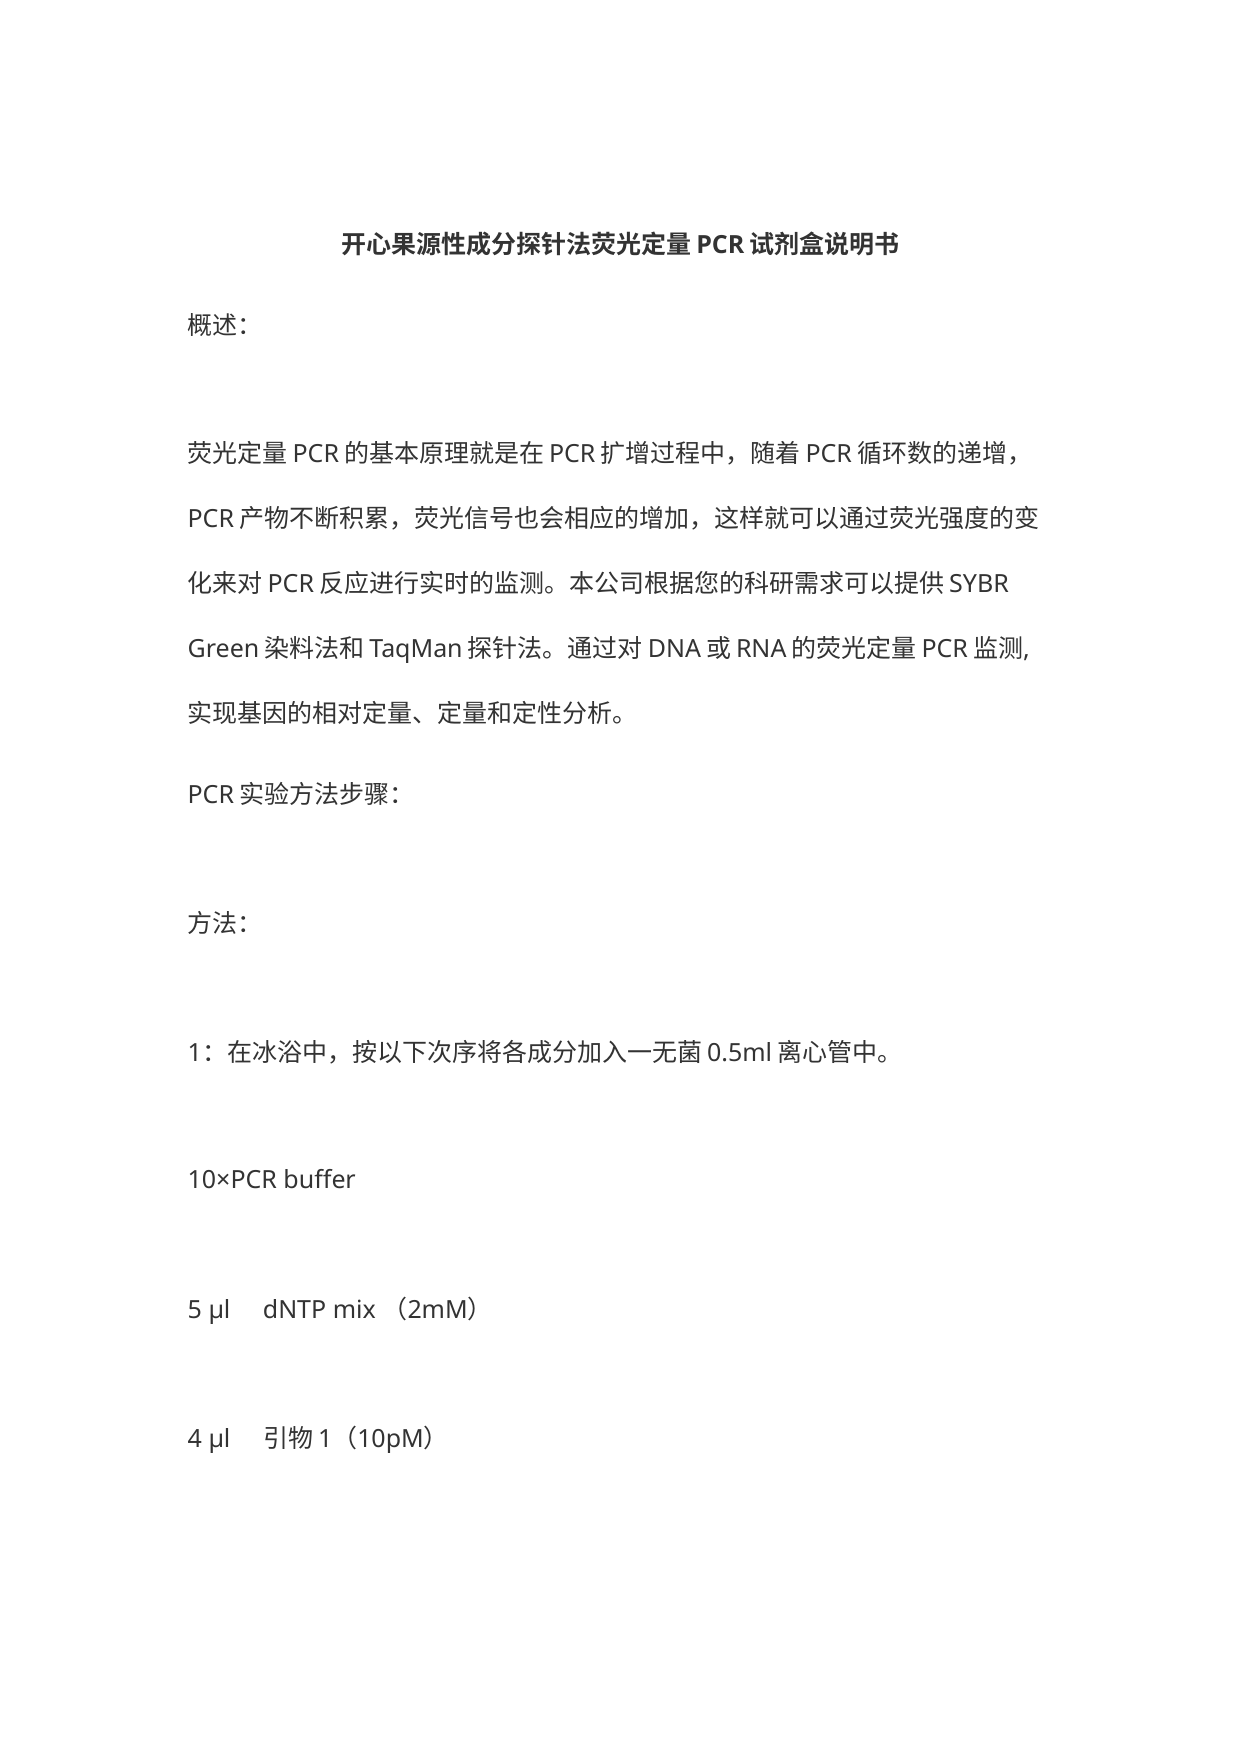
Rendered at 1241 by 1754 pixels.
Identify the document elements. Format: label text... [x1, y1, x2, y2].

text 方法： [187, 889, 1053, 954]
text 10×PCR buffer [187, 1146, 1053, 1211]
text 概述： [187, 291, 1053, 356]
text 开心果源性成分探针法荧光定量PCR试剂盒说明书 [187, 210, 1053, 275]
text 1：在冰浴中，按以下次序将各成分加入一无菌0.5ml离心管中。 [187, 1018, 1053, 1083]
text PCR实验方法步骤： [187, 760, 1053, 825]
text 4 μl 引物1（10pM） [187, 1404, 1053, 1469]
text 荧光定量PCR的基本原理就是在PCR扩增过程中，随着PCR循环数的递增，PCR产物不断积累，荧光信号也会相应的增加，这样就可以通过荧光强度的变化来对PCR反应进行实时的监测。本公司根据您的科研需求可以提供SYBR Green染料法和TaqMan探针法。通过对DNA或RNA的荧光定量PCR监测, 实现基因的相对定量、定量和定性分析。 [187, 419, 1053, 744]
text 5 μl dNTP mix （2mM） [187, 1275, 1053, 1340]
